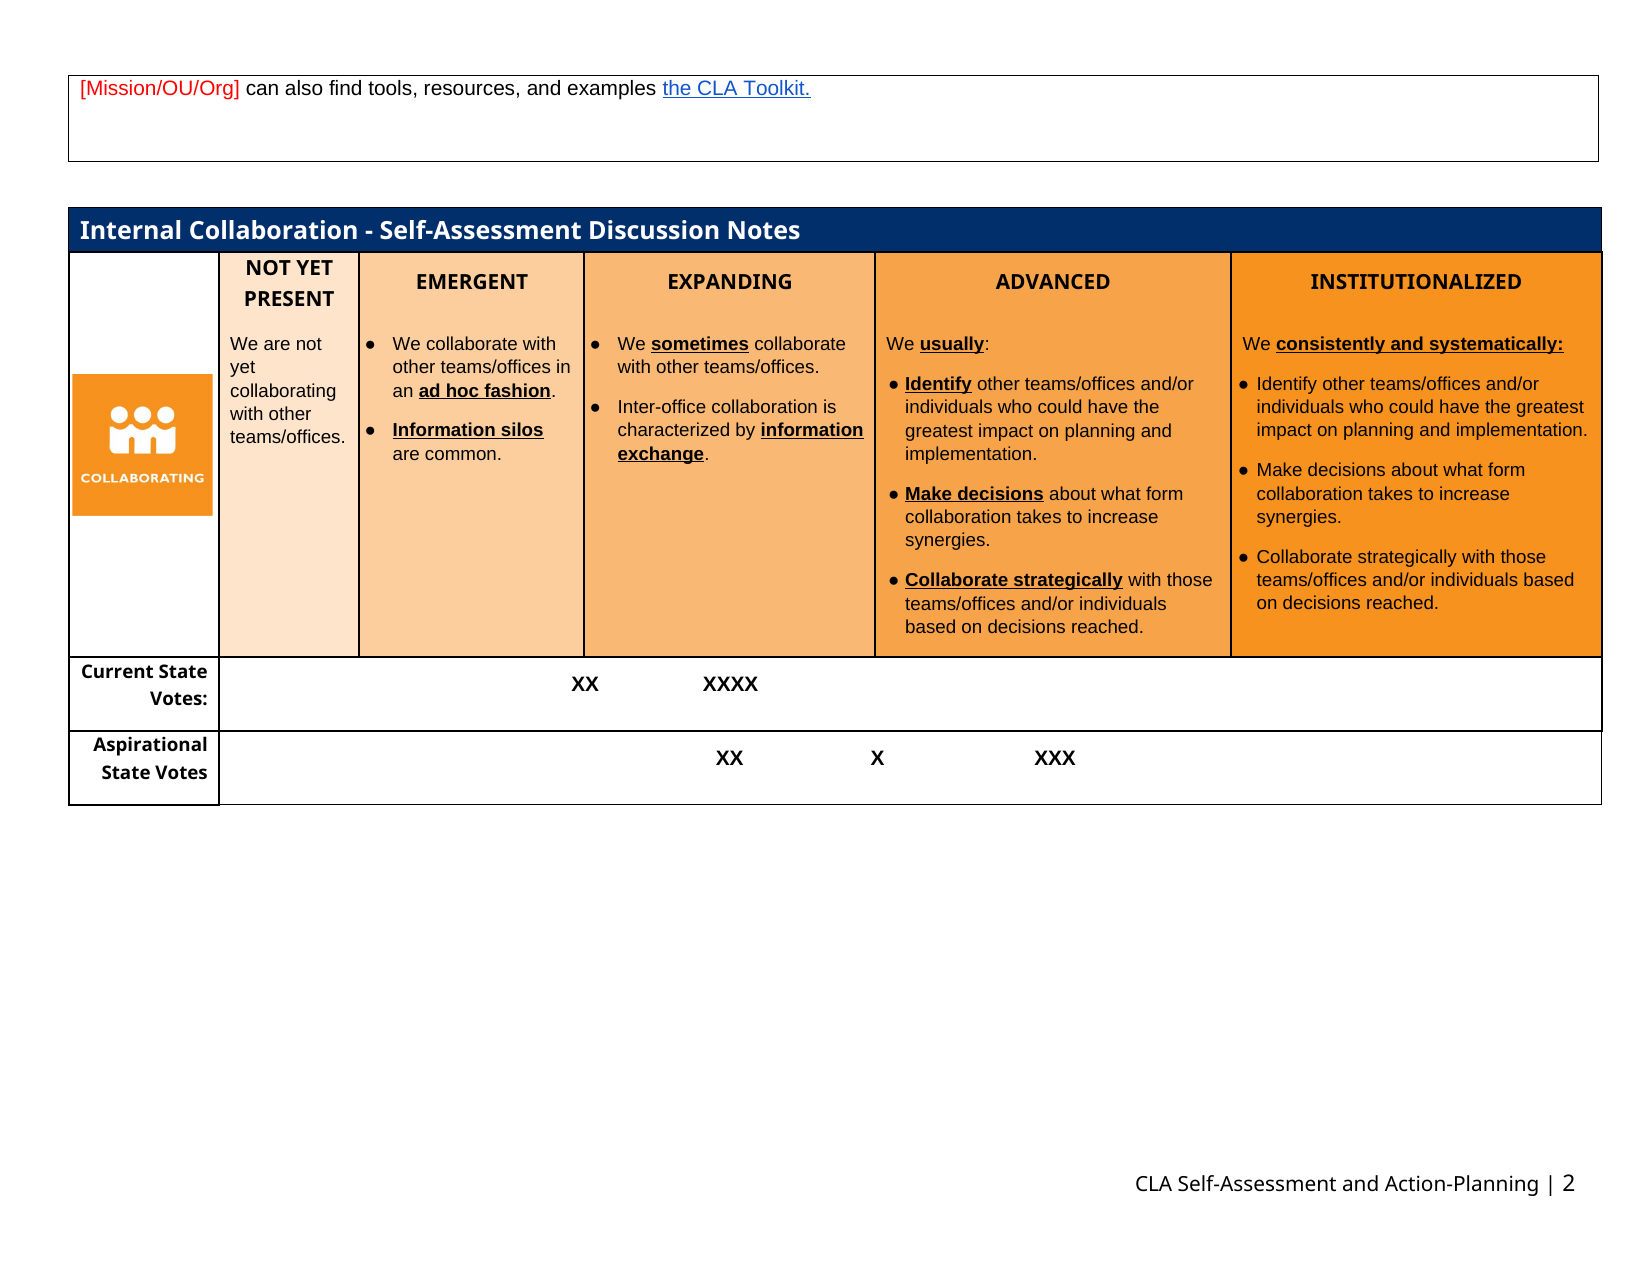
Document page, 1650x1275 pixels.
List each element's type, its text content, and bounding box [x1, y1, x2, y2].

table_cell NOT YET PRESENT [220, 253, 358, 331]
table_cell Current State Votes: [70, 658, 218, 730]
table_cell XX XXXX [220, 658, 1601, 730]
table_cell [70, 253, 218, 656]
table_cell We are not yet collaborating with other teams/offices. [220, 331, 358, 656]
table_cell Aspirational State Votes [70, 732, 218, 803]
table_cell We sometimes collaborate with other teams/offices. Inter-office collaboration is characterized by information exchange. [585, 331, 874, 656]
table_cell We collaborate with other teams/offices in an ad hoc fashion. Information silos are common. [360, 331, 583, 656]
table_cell XX X XXX [220, 732, 1601, 803]
table_cell We consistently and systematically: Identify other teams/offices and/or individuals who could have the greatest impact on planning and implementation. Make decisions about what form collaboration takes to increase synergies. Collaborate strategically with those teams/offices and/or individuals based on decisions reached. [1232, 331, 1601, 656]
table_cell EMERGENT [360, 253, 583, 331]
picture [72, 374, 213, 516]
table_header Internal Collaboration - Self-Assessment Discussion Notes [69, 208, 1601, 251]
table_cell We usually: Identify other teams/offices and/or individuals who could have the greatest impact on planning and implementation. Make decisions about what form collaboration takes to increase synergies. Collaborate strategically with those teams/offices and/or individuals based on decisions reached. [876, 331, 1230, 656]
table_cell EXPANDING [585, 253, 874, 331]
table_cell ADVANCED [876, 253, 1230, 331]
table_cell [69, 76, 1598, 161]
table_cell INSTITUTIONALIZED [1232, 253, 1601, 331]
